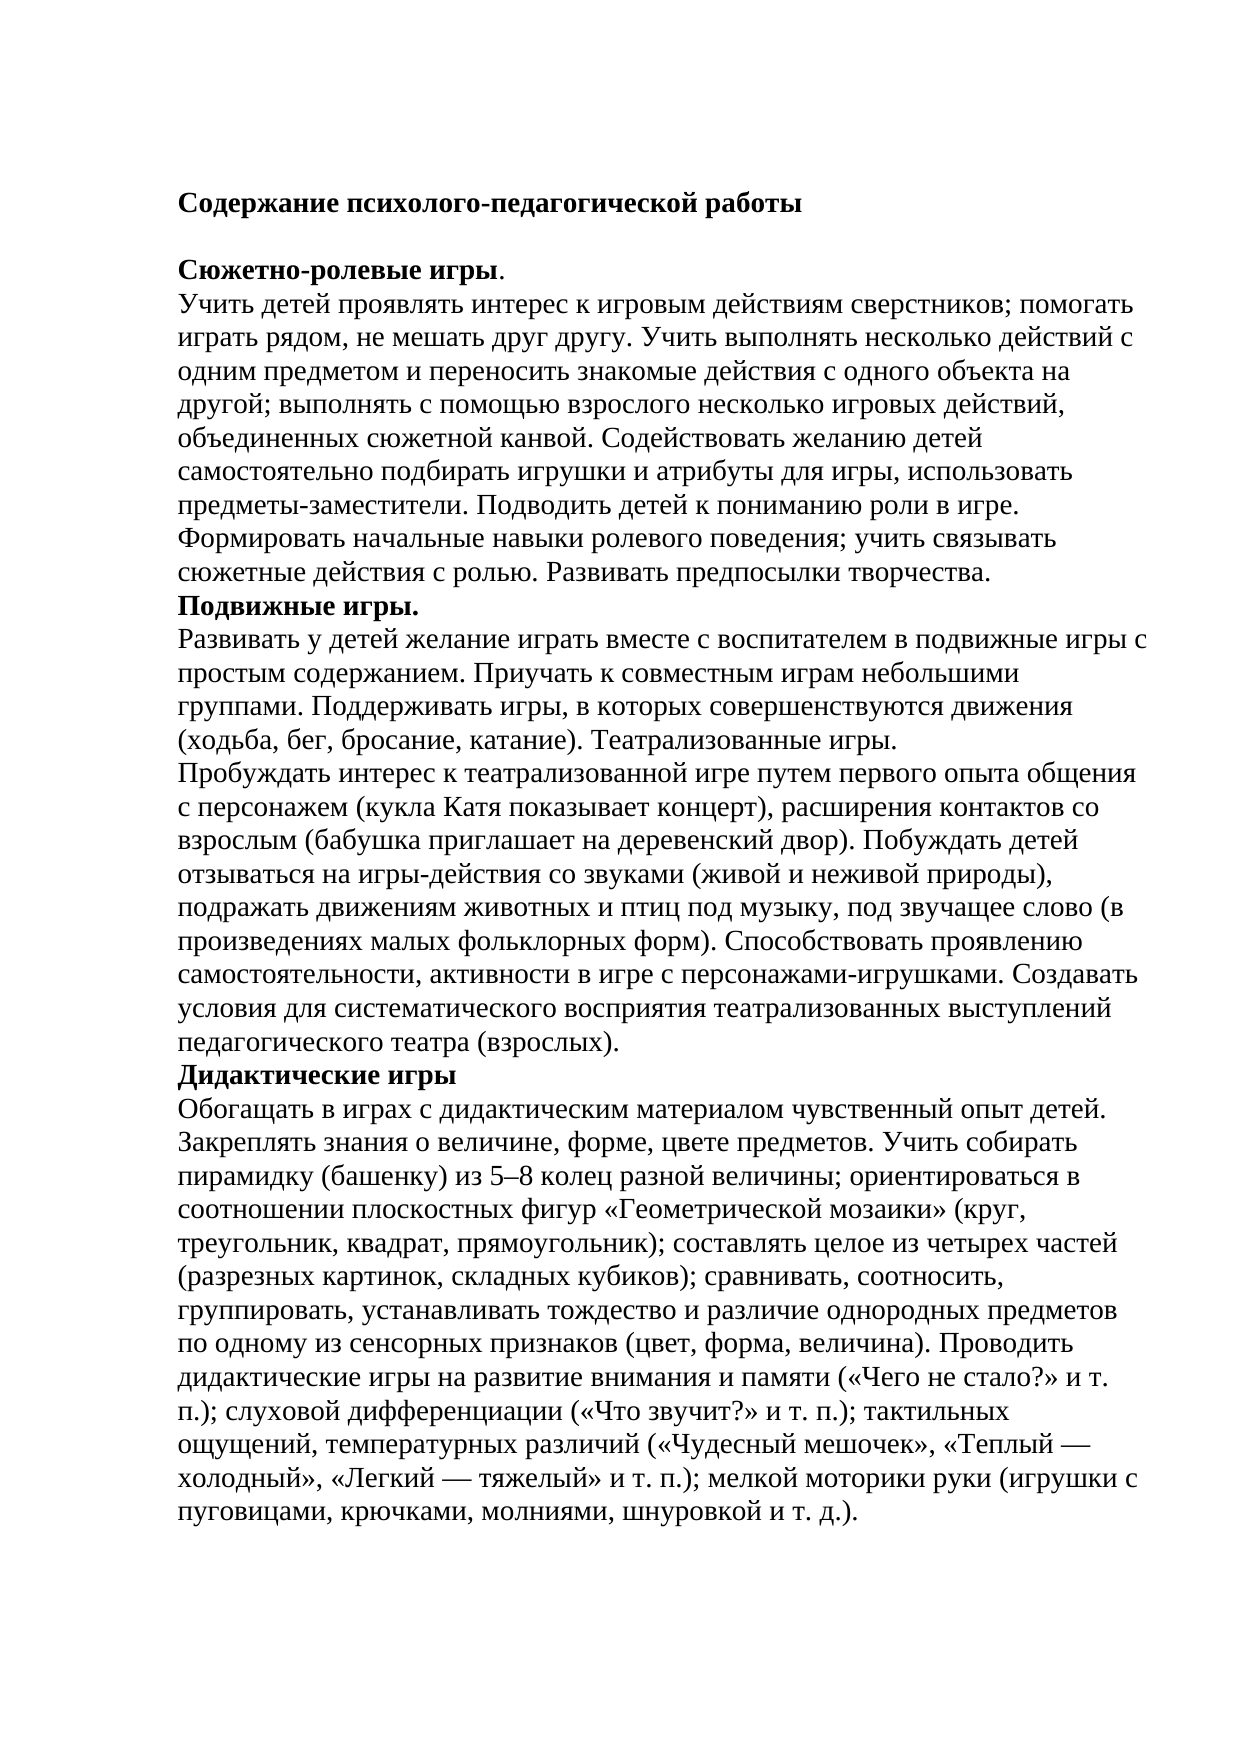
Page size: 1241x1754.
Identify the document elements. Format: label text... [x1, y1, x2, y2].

text (разрезных картинок, складных кубиков); сравнивать, соотносить, [177, 1258, 1152, 1292]
text соотношении плоскостных фигур «Геометрической мозаики» (круг, [177, 1191, 1152, 1225]
text треугольник, квадрат, прямоугольник); составлять целое из четырех частей [177, 1225, 1152, 1258]
text педагогического театра (взрослых). [177, 1024, 1152, 1057]
text дидактические игры на развитие внимания и памяти («Чего не стало?» и т. [177, 1359, 1152, 1393]
text самостоятельно подбирать игрушки и атрибуты для игры, использовать [177, 453, 1152, 487]
text пирамидку (башенку) из 5–8 колец разной величины; ориентироваться в [177, 1158, 1152, 1191]
text (ходьба, бег, бросание, катание). Театрализованные игры. [177, 722, 1152, 755]
text играть рядом, не мешать друг другу. Учить выполнять несколько действий с [177, 319, 1152, 353]
text произведениях малых фольклорных форм). Способствовать проявлению [177, 923, 1152, 957]
text самостоятельности, активности в игре с персонажами-игрушками. Создавать [177, 957, 1152, 990]
text условия для систематического восприятия театрализованных выступлений [177, 990, 1152, 1024]
text объединенных сюжетной канвой. Содействовать желанию детей [177, 420, 1152, 453]
text сюжетные действия с ролью. Развивать предпосылки творчества. [177, 554, 1152, 588]
text группировать, устанавливать тождество и различие однородных предметов [177, 1292, 1152, 1326]
text подражать движениям животных и птиц под музыку, под звучащее слово (в [177, 889, 1152, 923]
text по одному из сенсорных признаков (цвет, форма, величина). Проводить [177, 1326, 1152, 1359]
text Дидактические игры [177, 1057, 1152, 1091]
text Учить детей проявлять интерес к игровым действиям сверстников; помогать [177, 286, 1152, 319]
text другой; выполнять с помощью взрослого несколько игровых действий, [177, 386, 1152, 420]
text Пробуждать интерес к театрализованной игре путем первого опыта общения [177, 755, 1152, 789]
text Закреплять знания о величине, форме, цвете предметов. Учить собирать [177, 1124, 1152, 1158]
text Формировать начальные навыки ролевого поведения; учить связывать [177, 521, 1152, 554]
text предметы-заместители. Подводить детей к пониманию роли в игре. [177, 487, 1152, 521]
text взрослым (бабушка приглашает на деревенский двор). Побуждать детей [177, 822, 1152, 856]
text с персонажем (кукла Катя показывает концерт), расширения контактов со [177, 789, 1152, 822]
text ощущений, температурных различий («Чудесный мешочек», «Теплый — [177, 1426, 1152, 1460]
text одним предметом и переносить знакомые действия с одного объекта на [177, 353, 1152, 386]
text пуговицами, крючками, молниями, шнуровкой и т. д.). [177, 1493, 1152, 1527]
text холодный», «Легкий — тяжелый» и т. п.); мелкой моторики руки (игрушки с [177, 1460, 1152, 1493]
text Содержание психолого-педагогической работы [177, 185, 1152, 219]
text Подвижные игры. [177, 588, 1152, 621]
text Развивать у детей желание играть вместе с воспитателем в подвижные игры с простым содержанием. Приучать к совместным играм небольшими [177, 621, 1152, 688]
text Сюжетно-ролевые игры. [177, 252, 1152, 286]
text группами. Поддерживать игры, в которых совершенствуются движения [177, 688, 1152, 722]
text п.); слуховой дифференциации («Что звучит?» и т. п.); тактильных [177, 1393, 1152, 1426]
text отзываться на игры-действия со звуками (живой и неживой природы), [177, 856, 1152, 889]
text Обогащать в играх с дидактическим материалом чувственный опыт детей. [177, 1091, 1152, 1124]
